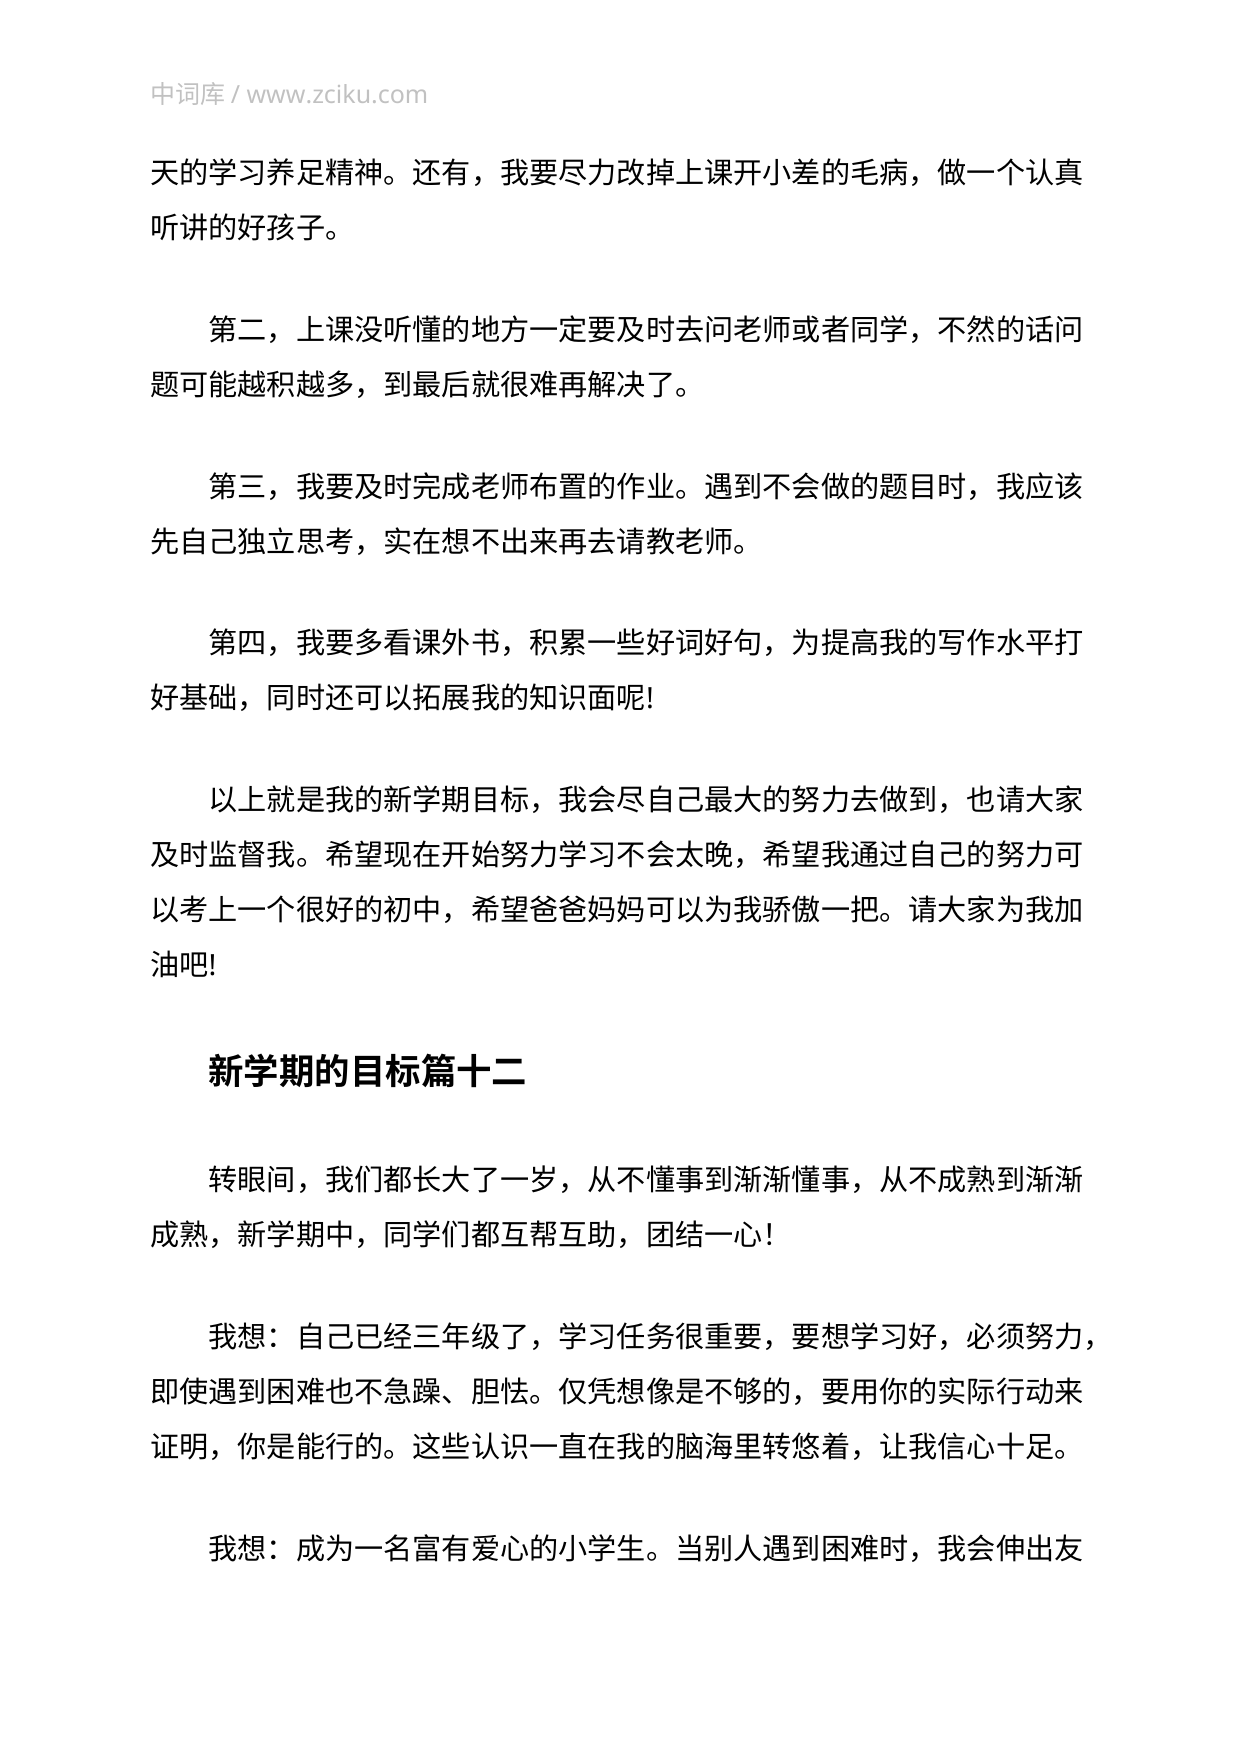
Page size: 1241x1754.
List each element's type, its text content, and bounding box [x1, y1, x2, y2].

text 以上就是我的新学期目标，我会尽自己最大的努力去做到，也请大家及时监督我。希望现在开始努力学习不会太晚，希望我通过自己的努力可以考上一个很好的初中，希望爸爸妈妈可以为我骄傲一把。请大家为我加油吧! [150, 777, 1090, 984]
text 第二，上课没听懂的地方一定要及时去问老师或者同学，不然的话问题可能越积越多，到最后就很难再解决了。 [150, 307, 1090, 404]
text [150, 1525, 1090, 1567]
text 我想：自己已经三年级了，学习任务很重要，要想学习好，必须努力，即使遇到困难也不急躁、胆怯。仅凭想像是不够的，要用你的实际行动来证明，你是能行的。这些认识一直在我的脑海里转悠着，让我信心十足。 [150, 1314, 1090, 1466]
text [150, 150, 1090, 247]
text 第三，我要及时完成老师布置的作业。遇到不会做的题目时，我应该先自己独立思考，实在想不出来再去请教老师。 [150, 463, 1090, 561]
text 转眼间，我们都长大了一岁，从不懂事到渐渐懂事，从不成熟到渐渐成熟，新学期中，同学们都互帮互助，团结一心！ [150, 1157, 1090, 1254]
text 第四，我要多看课外书，积累一些好词好句，为提高我的写作水平打好基础，同时还可以拓展我的知识面呢! [150, 620, 1090, 717]
text 新学期的目标篇十二 [150, 1043, 1090, 1095]
